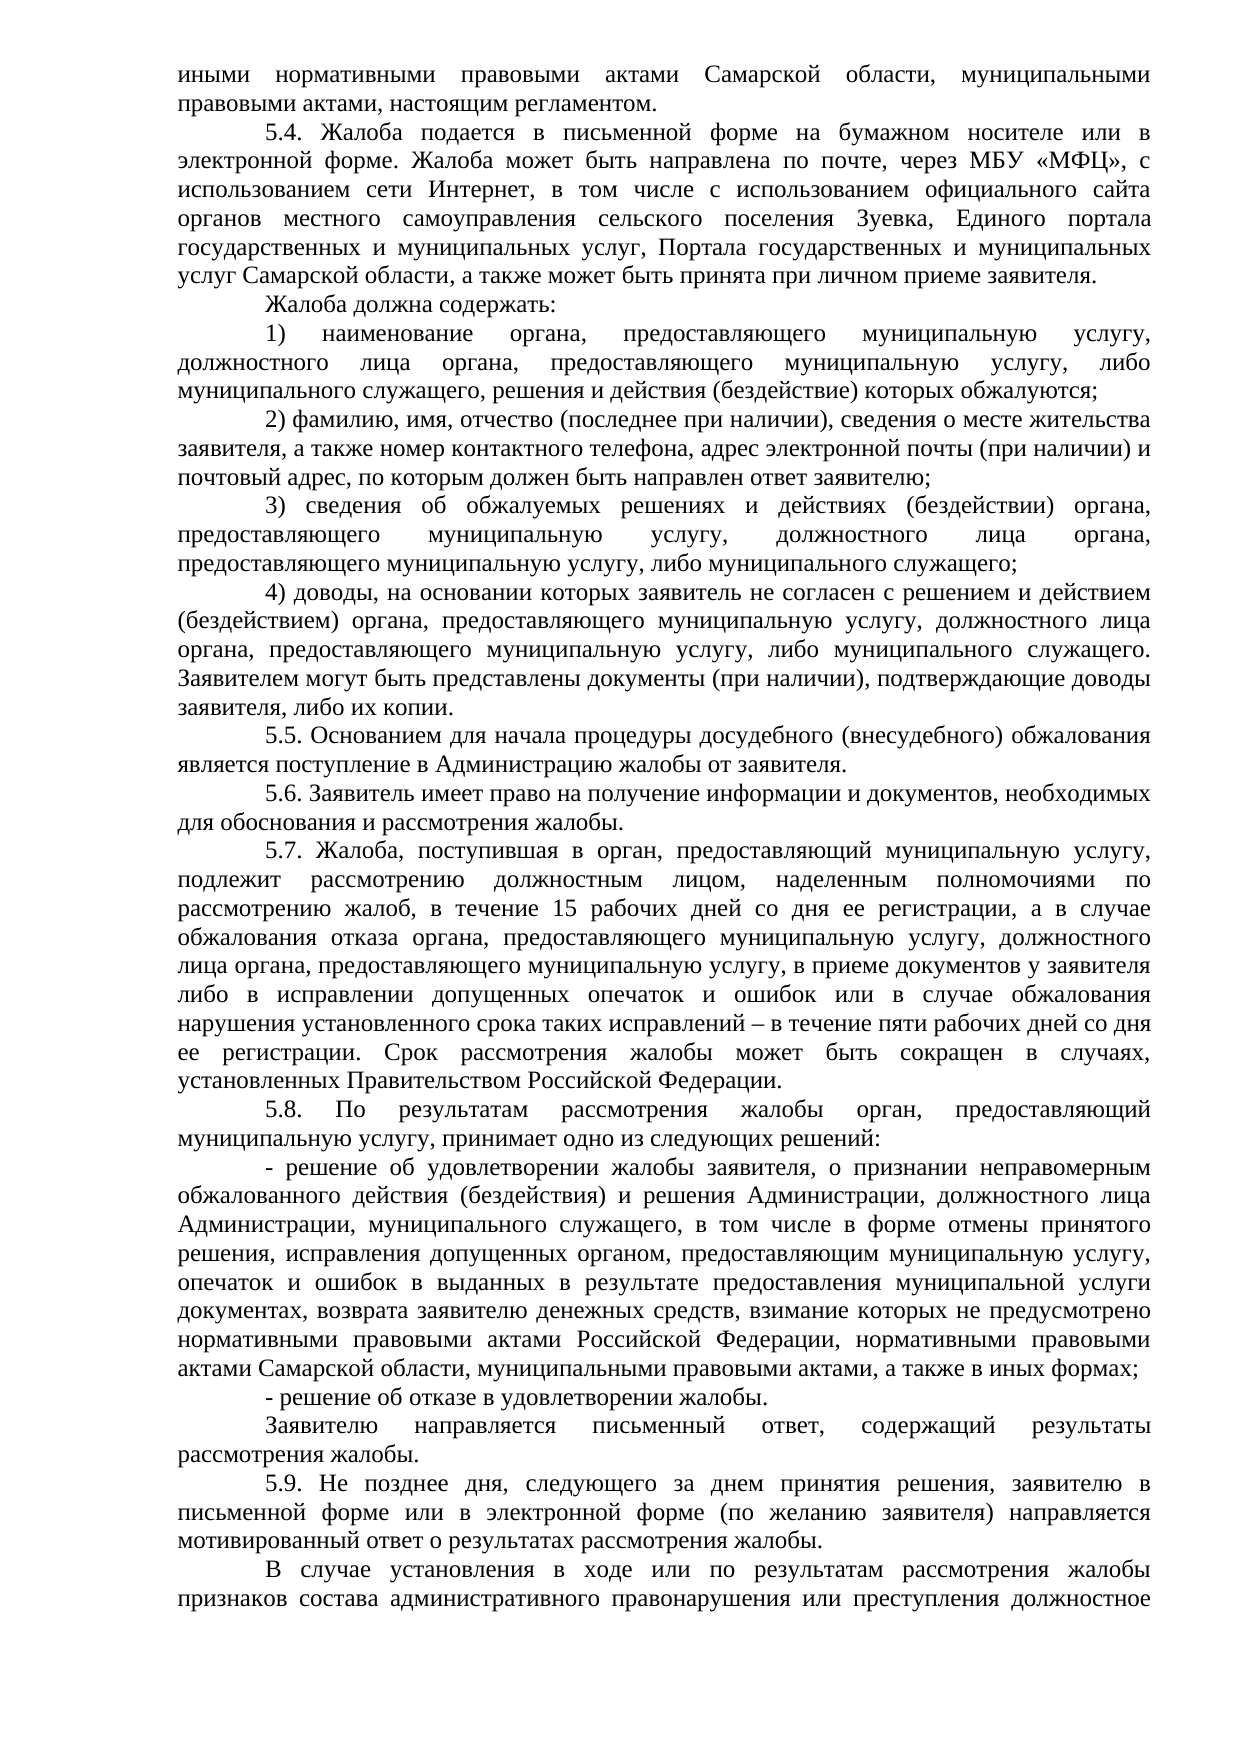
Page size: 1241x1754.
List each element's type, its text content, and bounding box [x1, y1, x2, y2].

text 5.7. Жалоба, поступившая в орган, предоставляющий муниципальную услугу, подлежит рассмотрению должностным лицом, наделенным полномочиями по рассмотрению жалоб, в течение 15 рабочих дней со дня ее регистрации, а в случае обжалования отказа органа, предоставляющего муниципальную услугу, должностного лица органа, предоставляющего муниципальную услугу, в приеме документов у заявителя либо в исправлении допущенных опечаток и ошибок или в случае обжалования нарушения установленного срока таких исправлений – в течение пяти рабочих дней со дня ее регистрации. Срок рассмотрения жалобы может быть сокращен в случаях, установленных Правительством Российской Федерации. [177, 835, 1152, 1094]
text - решение об удовлетворении жалобы заявителя, о признании неправомерным обжалованного действия (бездействия) и решения Администрации, должностного лица Администрации, муниципального служащего, в том числе в форме отмены принятого решения, исправления допущенных органом, предоставляющим муниципальную услугу, опечаток и ошибок в выданных в результате предоставления муниципальной услуги документах, возврата заявителю денежных средств, взимание которых не предусмотрено нормативными правовыми актами Российской Федерации, нормативными правовыми актами Самарской области, муниципальными правовыми актами, а также в иных формах; [177, 1152, 1152, 1382]
text 4) доводы, на основании которых заявитель не согласен с решением и действием (бездействием) органа, предоставляющего муниципальную услугу, должностного лица органа, предоставляющего муниципальную услугу, либо муниципального служащего. Заявителем могут быть представлены документы (при наличии), подтверждающие доводы заявителя, либо их копии. [177, 577, 1152, 720]
text 3) сведения об обжалуемых решениях и действиях (бездействии) органа, предоставляющего муниципальную услугу, должностного лица органа, предоставляющего муниципальную услугу, либо муниципального служащего; [177, 490, 1152, 577]
text 5.4. Жалоба подается в письменной форме на бумажном носителе или в электронной форме. Жалоба может быть направлена по почте, через МБУ «МФЦ», с использованием сети Интернет, в том числе с использованием официального сайта органов местного самоуправления сельского поселения Зуевка, Единого портала государственных и муниципальных услуг, Портала государственных и муниципальных услуг Самарской области, а также может быть принята при личном приеме заявителя. [177, 117, 1152, 289]
text 5.9. Не позднее дня, следующего за днем принятия решения, заявителю в письменной форме или в электронной форме (по желанию заявителя) направляется мотивированный ответ о результатах рассмотрения жалобы. [177, 1468, 1152, 1554]
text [177, 59, 1152, 117]
text - решение об отказе в удовлетворении жалобы. [177, 1382, 1152, 1410]
text 5.8. По результатам рассмотрения жалобы орган, предоставляющий муниципальную услугу, принимает одно из следующих решений: [177, 1094, 1152, 1152]
text 1) наименование органа, предоставляющего муниципальную услугу, должностного лица органа, предоставляющего муниципальную услугу, либо муниципального служащего, решения и действия (бездействие) которых обжалуются; [177, 318, 1152, 404]
text 2) фамилию, имя, отчество (последнее при наличии), сведения о месте жительства заявителя, а также номер контактного телефона, адрес электронной почты (при наличии) и почтовый адрес, по которым должен быть направлен ответ заявителю; [177, 404, 1152, 490]
text 5.5. Основанием для начала процедуры досудебного (внесудебного) обжалования является поступление в Администрацию жалобы от заявителя. [177, 720, 1152, 778]
text Заявителю направляется письменный ответ, содержащий результаты рассмотрения жалобы. [177, 1410, 1152, 1468]
text 5.6. Заявитель имеет право на получение информации и документов, необходимых для обоснования и рассмотрения жалобы. [177, 778, 1152, 835]
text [177, 1554, 1152, 1612]
text Жалоба должна содержать: [177, 289, 1152, 318]
